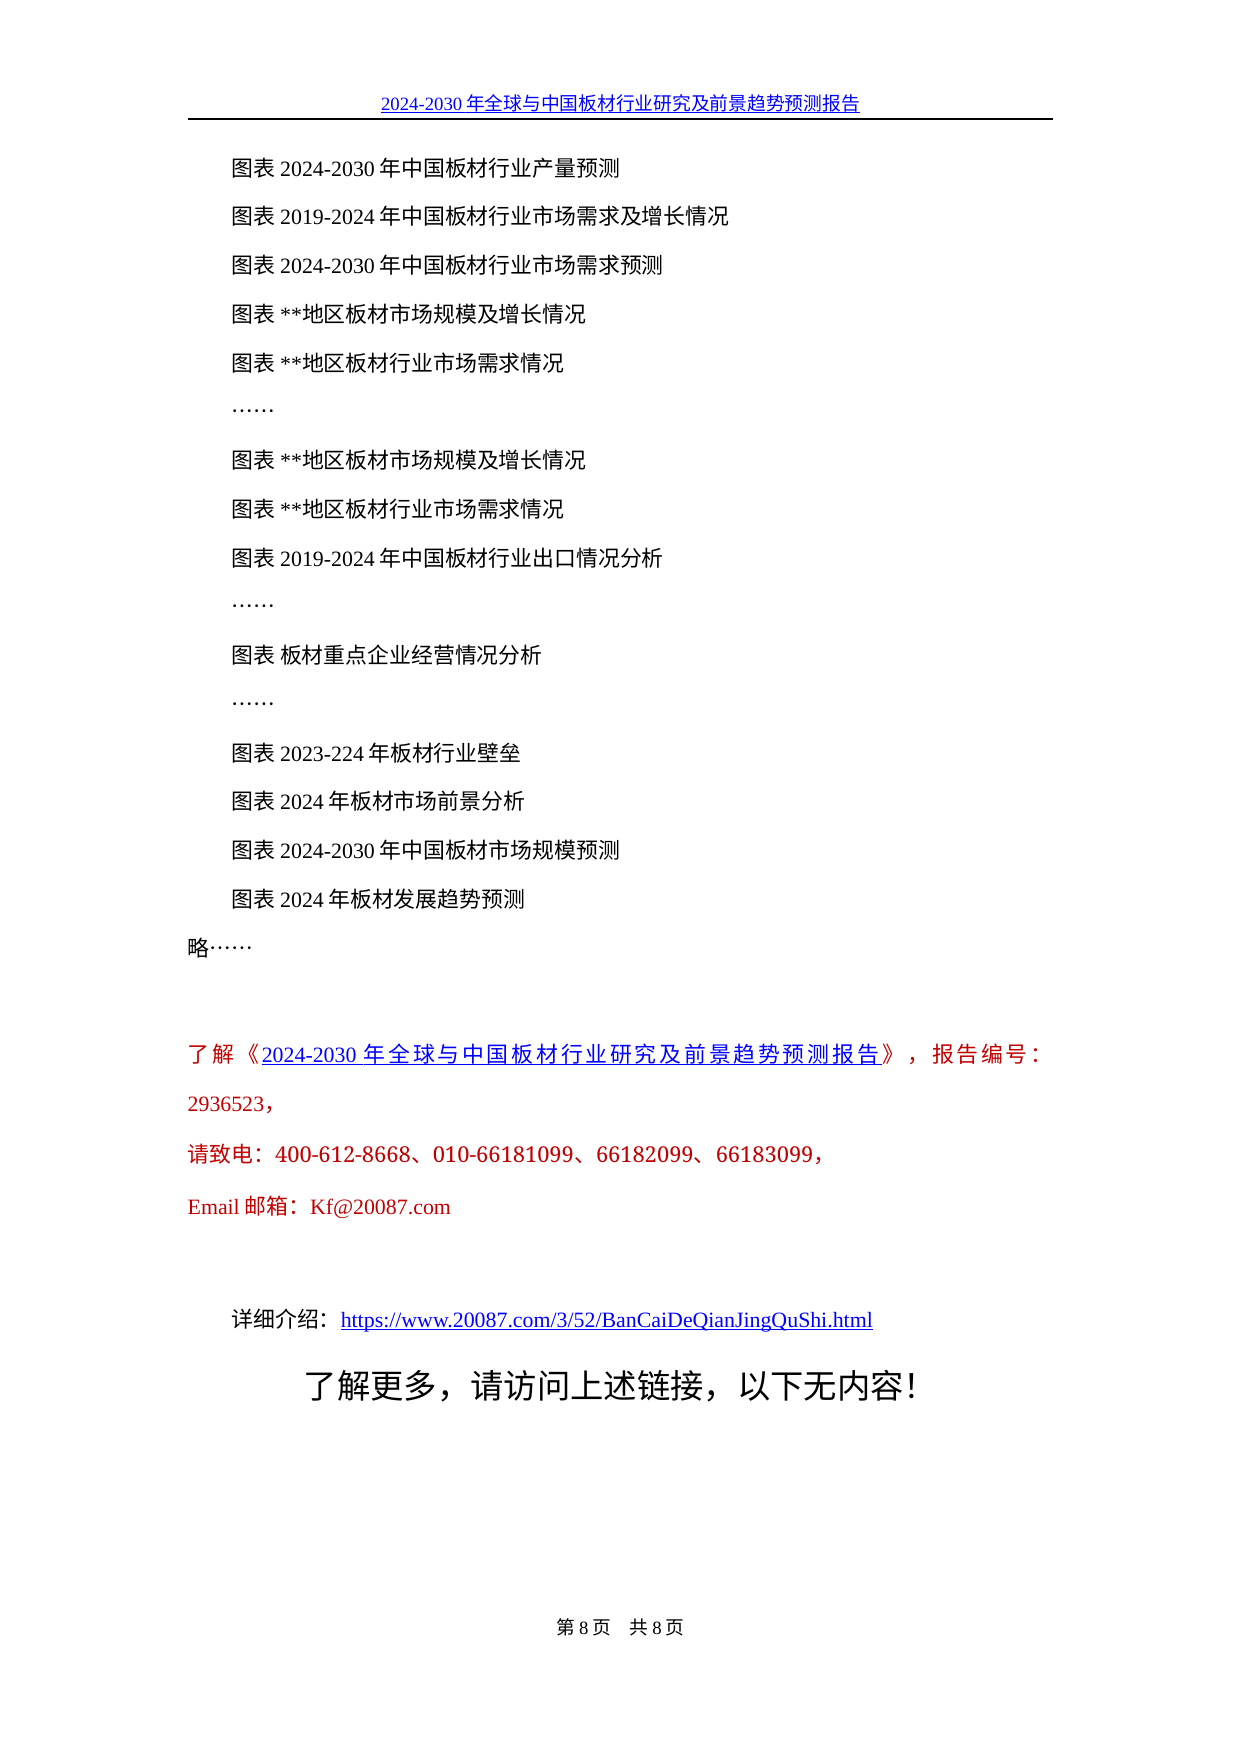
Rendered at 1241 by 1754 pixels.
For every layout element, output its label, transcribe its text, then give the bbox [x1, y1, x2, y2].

title 了解更多，请访问上述链接，以下无内容！ [187, 1351, 1053, 1416]
text 了解《2024-2030年全球与中国板材行业研究及前景趋势预测报告》，报告编号：2936523， [187, 1037, 1053, 1118]
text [187, 150, 1053, 963]
text 详细介绍：https://www.20087.com/3/52/BanCaiDeQianJingQuShi.html [187, 1301, 1053, 1334]
text 请致电：400-612-8668、010-66181099、66182099、66183099， [187, 1137, 1053, 1169]
text Email邮箱：Kf@20087.com [187, 1188, 1053, 1221]
